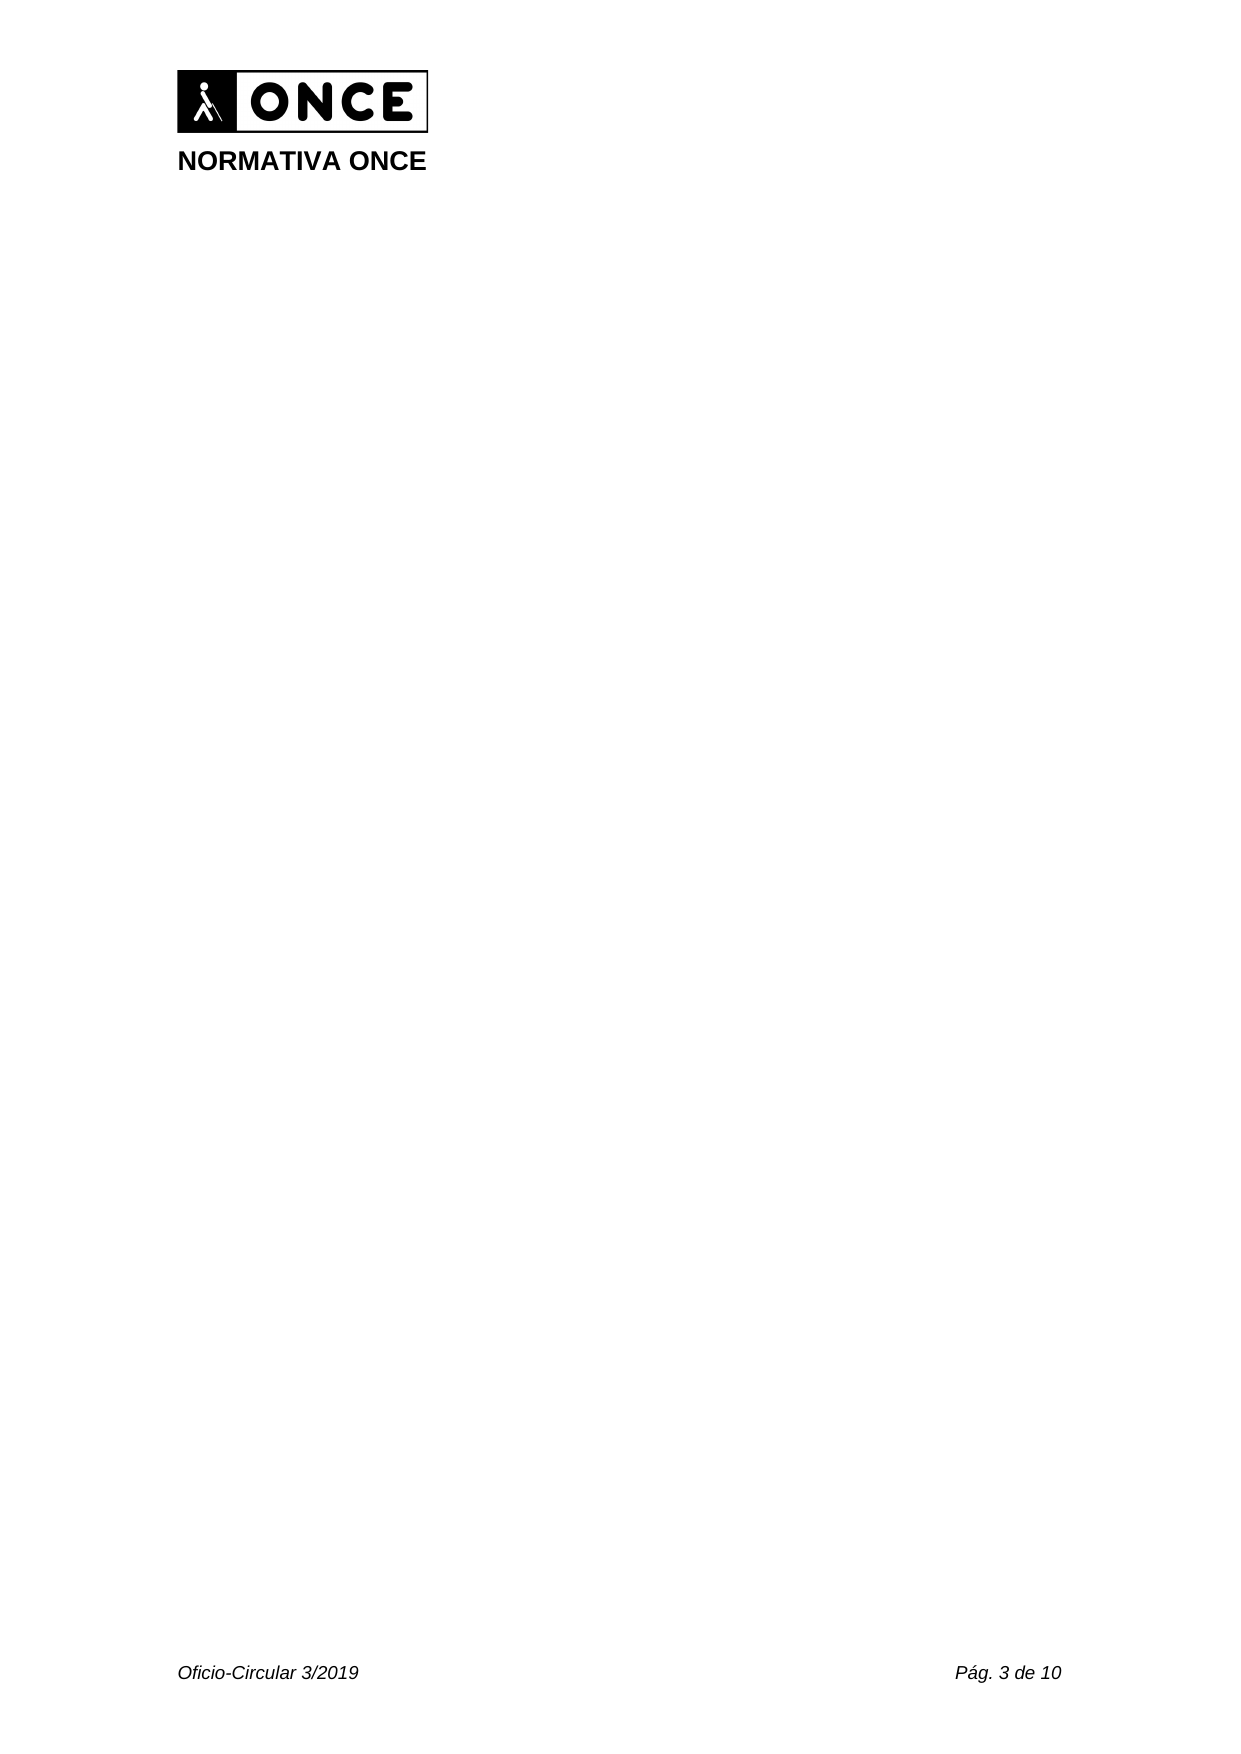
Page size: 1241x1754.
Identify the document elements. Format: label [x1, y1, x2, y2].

picture [177, 70, 429, 133]
